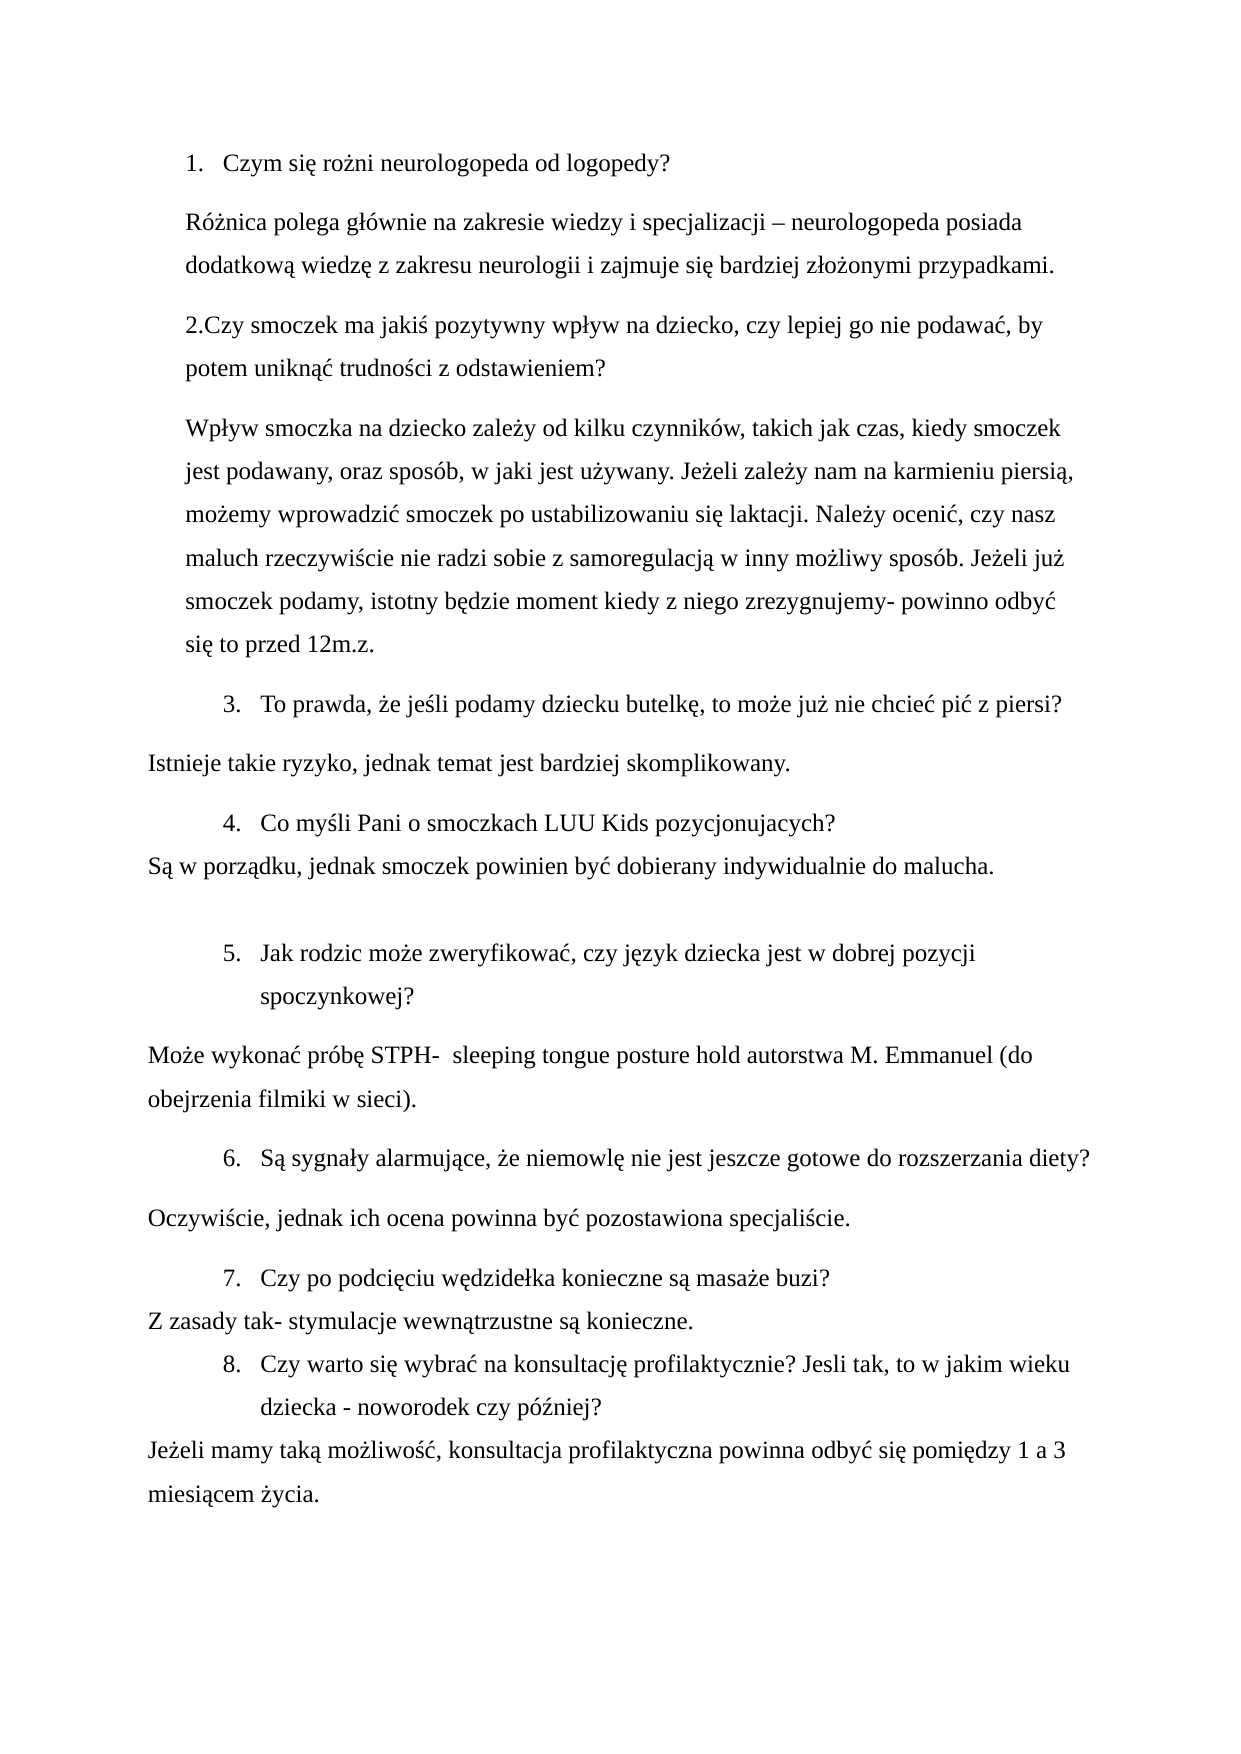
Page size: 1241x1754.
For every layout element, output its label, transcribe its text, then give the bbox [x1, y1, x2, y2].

list Są sygnały alarmujące, że niemowlę nie jest jeszcze gotowe do rozszerzania diety? [223, 1143, 1093, 1172]
list To prawda, że jeśli podamy dziecku butelkę, to może już nie chcieć pić z piersi? [223, 689, 1093, 717]
text Istnieje takie ryzyko, jednak temat jest bardziej skomplikowany. [148, 748, 1093, 777]
list Czy warto się wybrać na konsultację profilaktycznie? Jesli tak, to w jakim wieku dziecka - noworodek czy później? [223, 1349, 1093, 1421]
text 2.Czy smoczek ma jakiś pozytywny wpływ na dziecko, czy lepiej go nie podawać, by potem uniknąć trudności z odstawieniem? [185, 310, 1093, 382]
list Jak rodzic może zweryfikować, czy język dziecka jest w dobrej pozycji spoczynkowej? [223, 938, 1093, 1009]
text Może wykonać próbę STPH- sleeping tongue posture hold autorstwa M. Emmanuel (do obejrzenia filmiki w sieci). [148, 1041, 1093, 1112]
list Czy po podcięciu wędzidełka konieczne są masaże buzi? [223, 1263, 1093, 1292]
text Jeżeli mamy taką możliwość, konsultacja profilaktyczna powinna odbyć się pomiędzy 1 a 3 miesiącem życia. [148, 1436, 1093, 1507]
text Z zasady tak- stymulacje wewnątrzustne są konieczne. [148, 1306, 1093, 1335]
text Różnica polega głównie na zakresie wiedzy i specjalizacji – neurologopeda posiada dodatkową wiedzę z zakresu neurologii i zajmuje się bardziej złożonymi przypadkami. [185, 207, 1093, 279]
text Są w porządku, jednak smoczek powinien być dobierany indywidualnie do malucha. [148, 851, 1093, 880]
text Oczywiście, jednak ich ocena powinna być pozostawiona specjaliście. [148, 1203, 1093, 1232]
text Wpływ smoczka na dziecko zależy od kilku czynników, takich jak czas, kiedy smoczek jest podawany, oraz sposób, w jaki jest używany. Jeżeli zależy nam na karmieniu piersią, możemy wprowadzić smoczek po ustabilizowaniu się laktacji. Należy ocenić, czy nasz maluch rzeczywiście nie radzi sobie z samoregulacją w inny możliwy sposób. Jeżeli już smoczek podamy, istotny będzie moment kiedy z niego zrezygnujemy- powinno odbyć się to przed 12m.z. [185, 413, 1093, 658]
list Co myśli Pani o smoczkach LUU Kids pozycjonujacych? [223, 808, 1093, 837]
list Czym się rożni neurologopeda od logopedy? [185, 148, 1093, 176]
